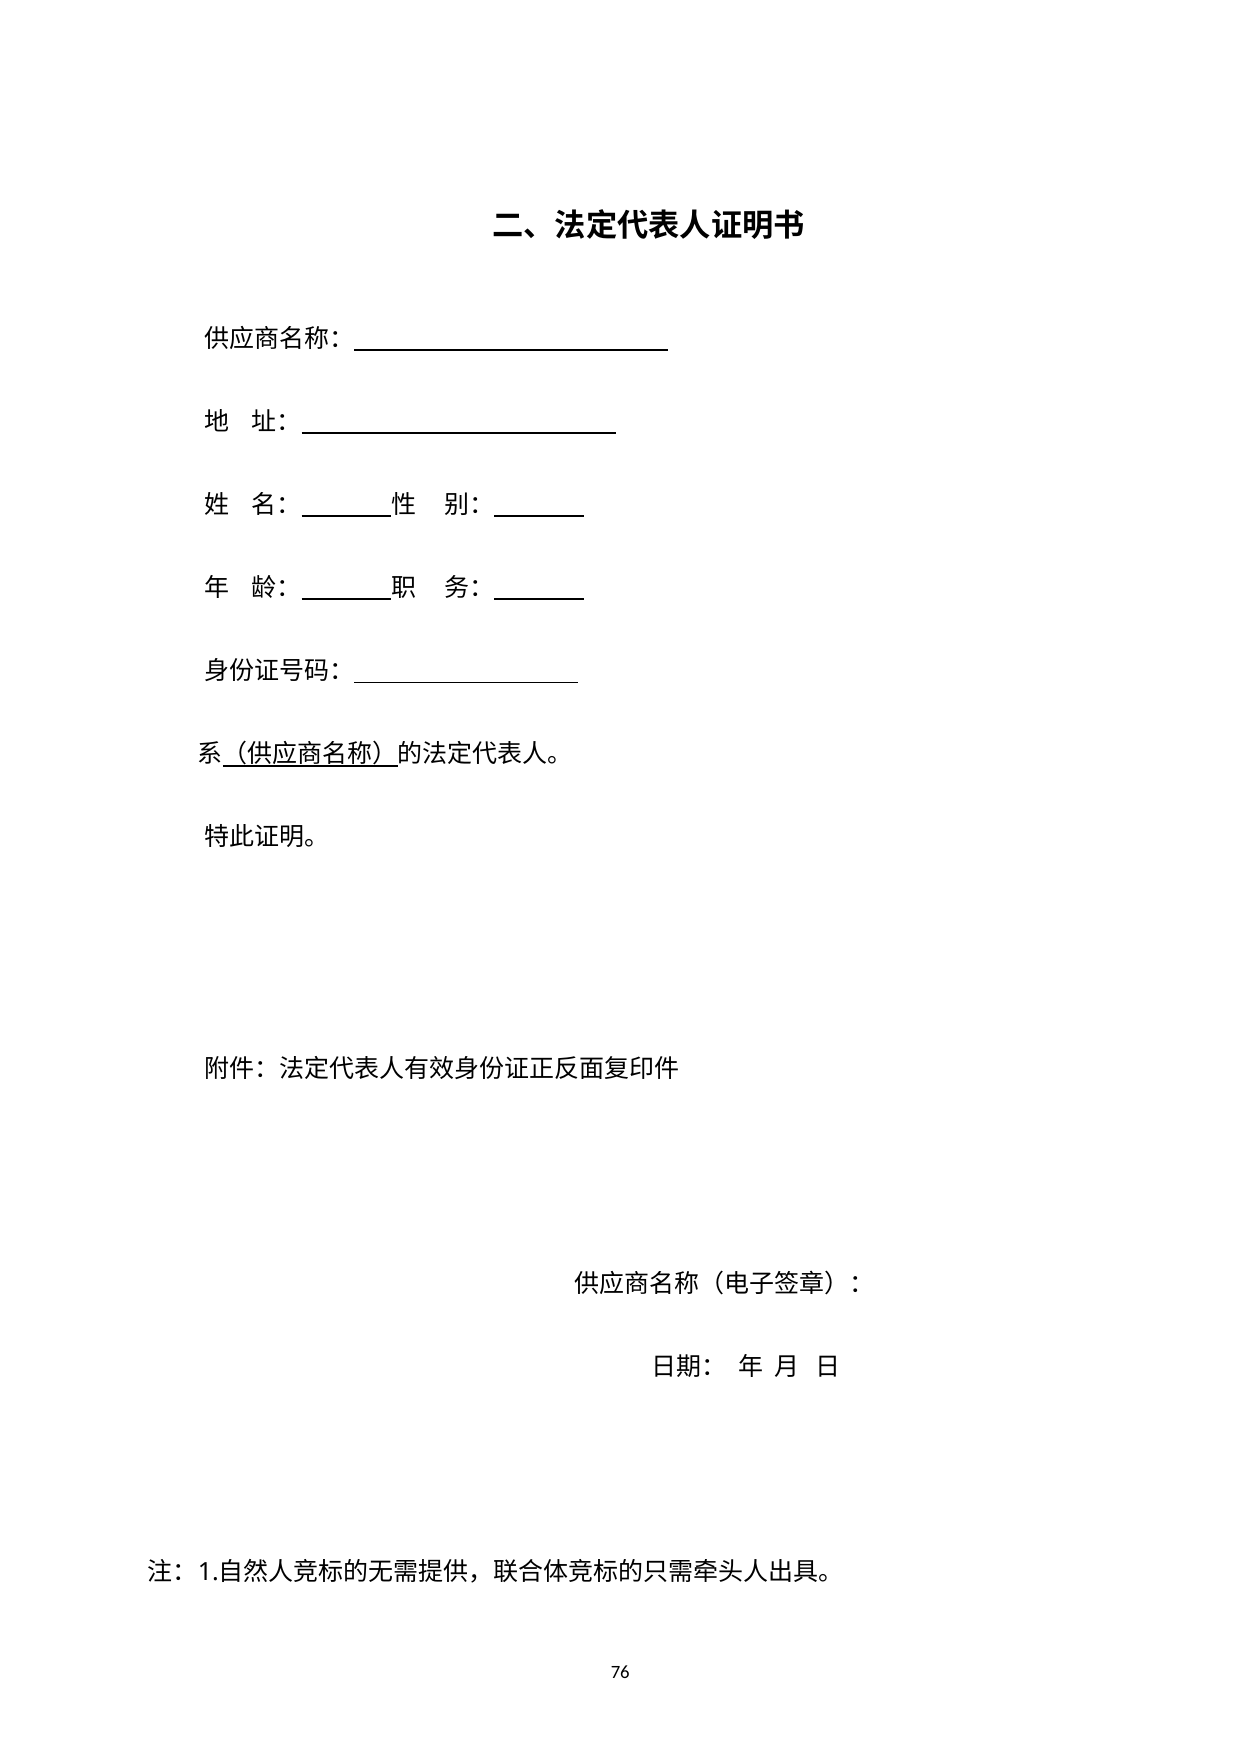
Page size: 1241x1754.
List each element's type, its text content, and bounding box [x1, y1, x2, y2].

text 供应商名称： [204, 304, 1092, 369]
text 身份证号码： [204, 636, 1092, 701]
text 注：1.自然人竞标的无需提供，联合体竞标的只需牵头人出具。 [148, 1551, 1092, 1587]
text 特此证明。 [204, 802, 1092, 867]
text 姓 名： 性 别： [204, 470, 1092, 535]
text 地 址： [204, 387, 1092, 452]
text 供应商名称（电子签章）： [574, 1249, 1092, 1314]
text 系（供应商名称）的法定代表人。 [148, 719, 1092, 784]
text 二、法定代表人证明书 [204, 190, 1092, 255]
text 日期： 年 月 日 [148, 1332, 1092, 1397]
text 年 龄： 职 务： [204, 553, 1092, 618]
text 附件：法定代表人有效身份证正反面复印件 [204, 1034, 1092, 1099]
